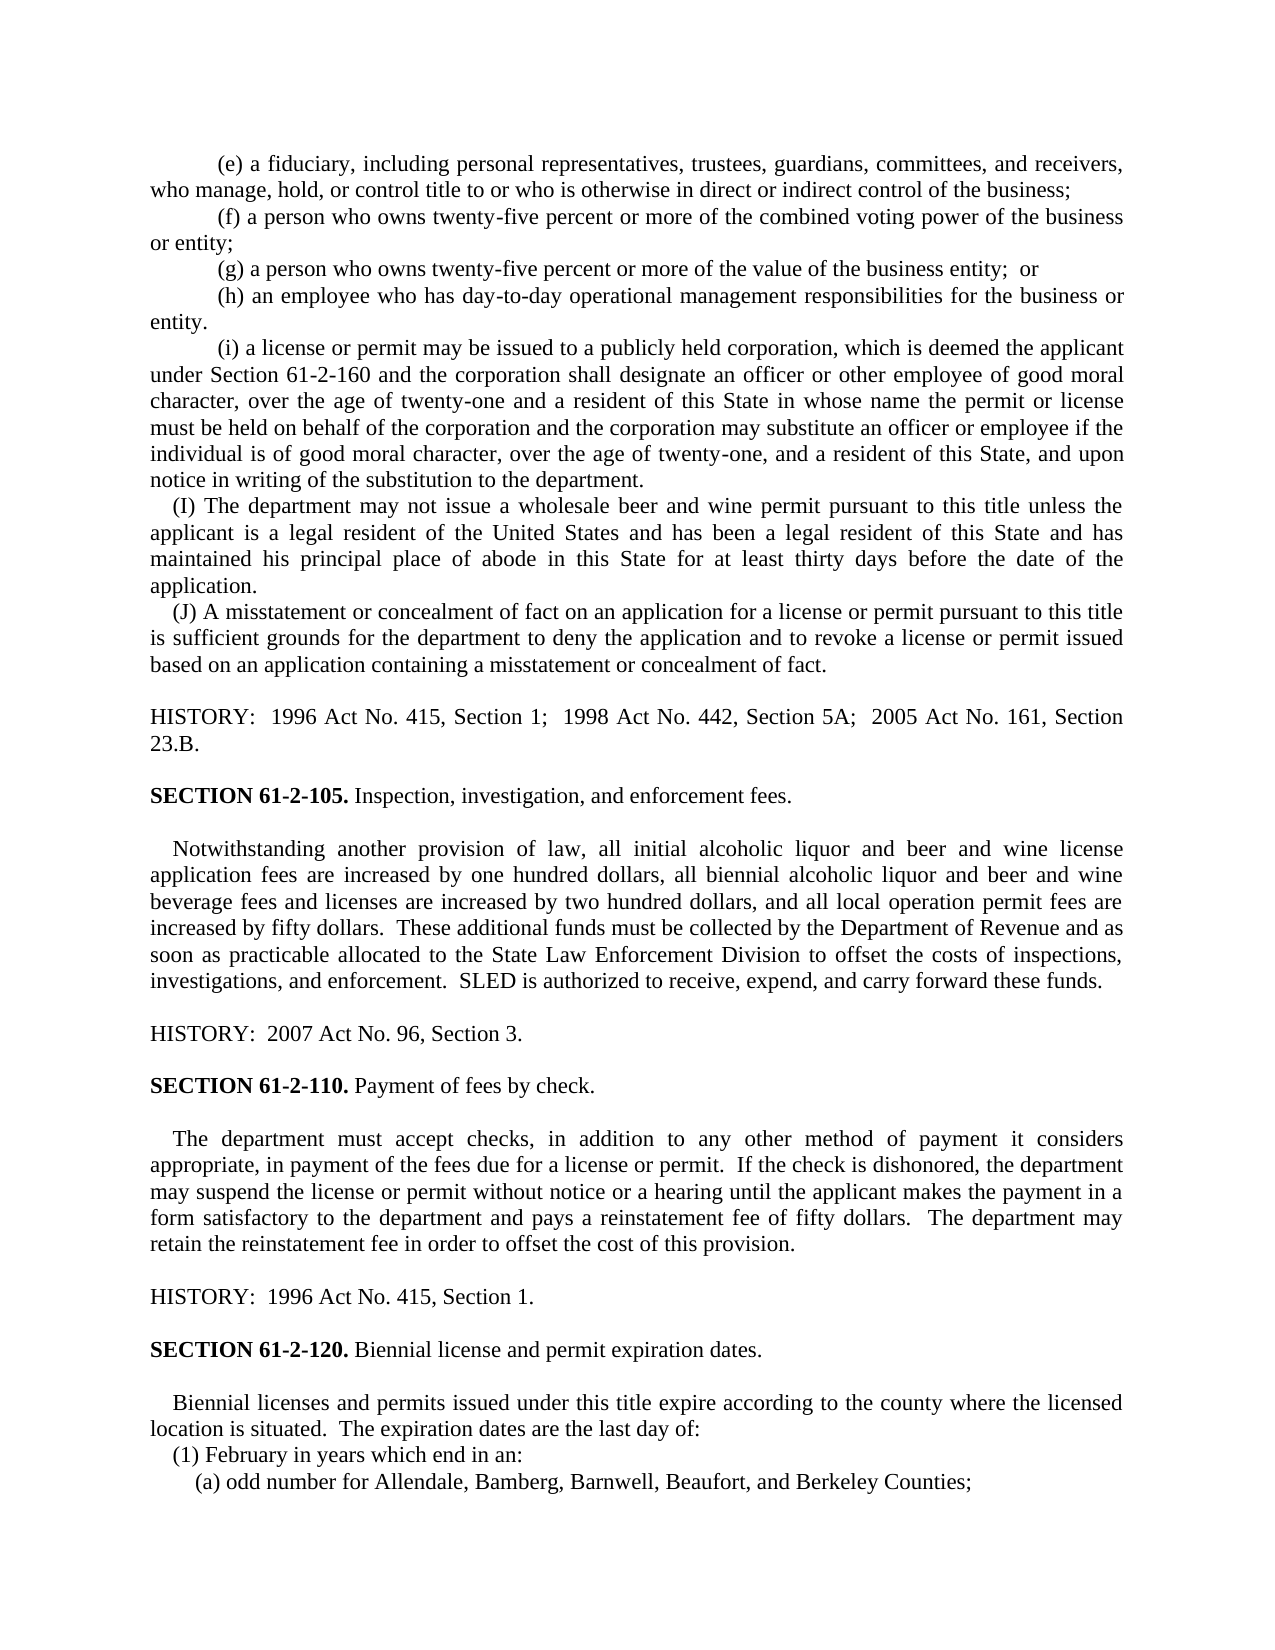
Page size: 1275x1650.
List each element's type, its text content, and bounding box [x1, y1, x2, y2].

text (J) A misstatement or concealment of fact on an application for a license or permit pursuant to this title is sufficient grounds for the department to deny the application and to revoke a license or permit issued based on an application containing a misstatement or concealment of fact. [150, 598, 1125, 677]
text (g) a person who owns twenty-five percent or more of the value of the business entity; or [150, 255, 1125, 282]
text HISTORY: 1996 Act No. 415, Section 1; 1998 Act No. 442, Section 5A; 2005 Act No. 161, Section 23.B. [150, 703, 1125, 756]
text (i) a license or permit may be issued to a publicly held corporation, which is deemed the applicant under Section 61-2-160 and the corporation shall designate an officer or other employee of good moral character, over the age of twenty-one and a resident of this State in whose name the permit or license must be held on behalf of the corporation and the corporation may substitute an officer or employee if the individual is of good moral character, over the age of twenty-one, and a resident of this State, and upon notice in writing of the substitution to the department. [150, 334, 1125, 493]
text (e) a fiduciary, including personal representatives, trustees, guardians, committees, and receivers, who manage, hold, or control title to or who is otherwise in direct or indirect control of the business; [150, 150, 1125, 203]
text SECTION 61-2-120. Biennial license and permit expiration dates. [150, 1336, 1125, 1362]
text (f) a person who owns twenty-five percent or more of the combined voting power of the business or entity; [150, 203, 1125, 255]
text The department must accept checks, in addition to any other method of payment it considers appropriate, in payment of the fees due for a license or permit. If the check is dishonored, the department may suspend the license or permit without notice or a hearing until the applicant makes the payment in a form satisfactory to the department and pays a reinstatement fee of fifty dollars. The department may retain the reinstatement fee in order to offset the cost of this provision. [150, 1125, 1125, 1257]
text HISTORY: 2007 Act No. 96, Section 3. [150, 1020, 1125, 1046]
text HISTORY: 1996 Act No. 415, Section 1. [150, 1283, 1125, 1309]
text SECTION 61-2-105. Inspection, investigation, and enforcement fees. [150, 782, 1125, 809]
text (I) The department may not issue a wholesale beer and wine permit pursuant to this title unless the applicant is a legal resident of the United States and has been a legal resident of this State and has maintained his principal place of abode in this State for at least thirty days before the date of the application. [150, 493, 1125, 598]
text Notwithstanding another provision of law, all initial alcoholic liquor and beer and wine license application fees are increased by one hundred dollars, all biennial alcoholic liquor and beer and wine beverage fees and licenses are increased by two hundred dollars, and all local operation permit fees are increased by fifty dollars. These additional funds must be collected by the Department of Revenue and as soon as practicable allocated to the State Law Enforcement Division to offset the costs of inspections, investigations, and enforcement. SLED is authorized to receive, expend, and carry forward these funds. [150, 835, 1125, 993]
text SECTION 61-2-110. Payment of fees by check. [150, 1072, 1125, 1099]
text (1) February in years which end in an: [150, 1441, 1125, 1468]
text (h) an employee who has day-to-day operational management responsibilities for the business or entity. [150, 282, 1125, 334]
text (a) odd number for Allendale, Bamberg, Barnwell, Beaufort, and Berkeley Counties; [150, 1468, 1125, 1494]
text Biennial licenses and permits issued under this title expire according to the county where the licensed location is situated. The expiration dates are the last day of: [150, 1389, 1125, 1441]
